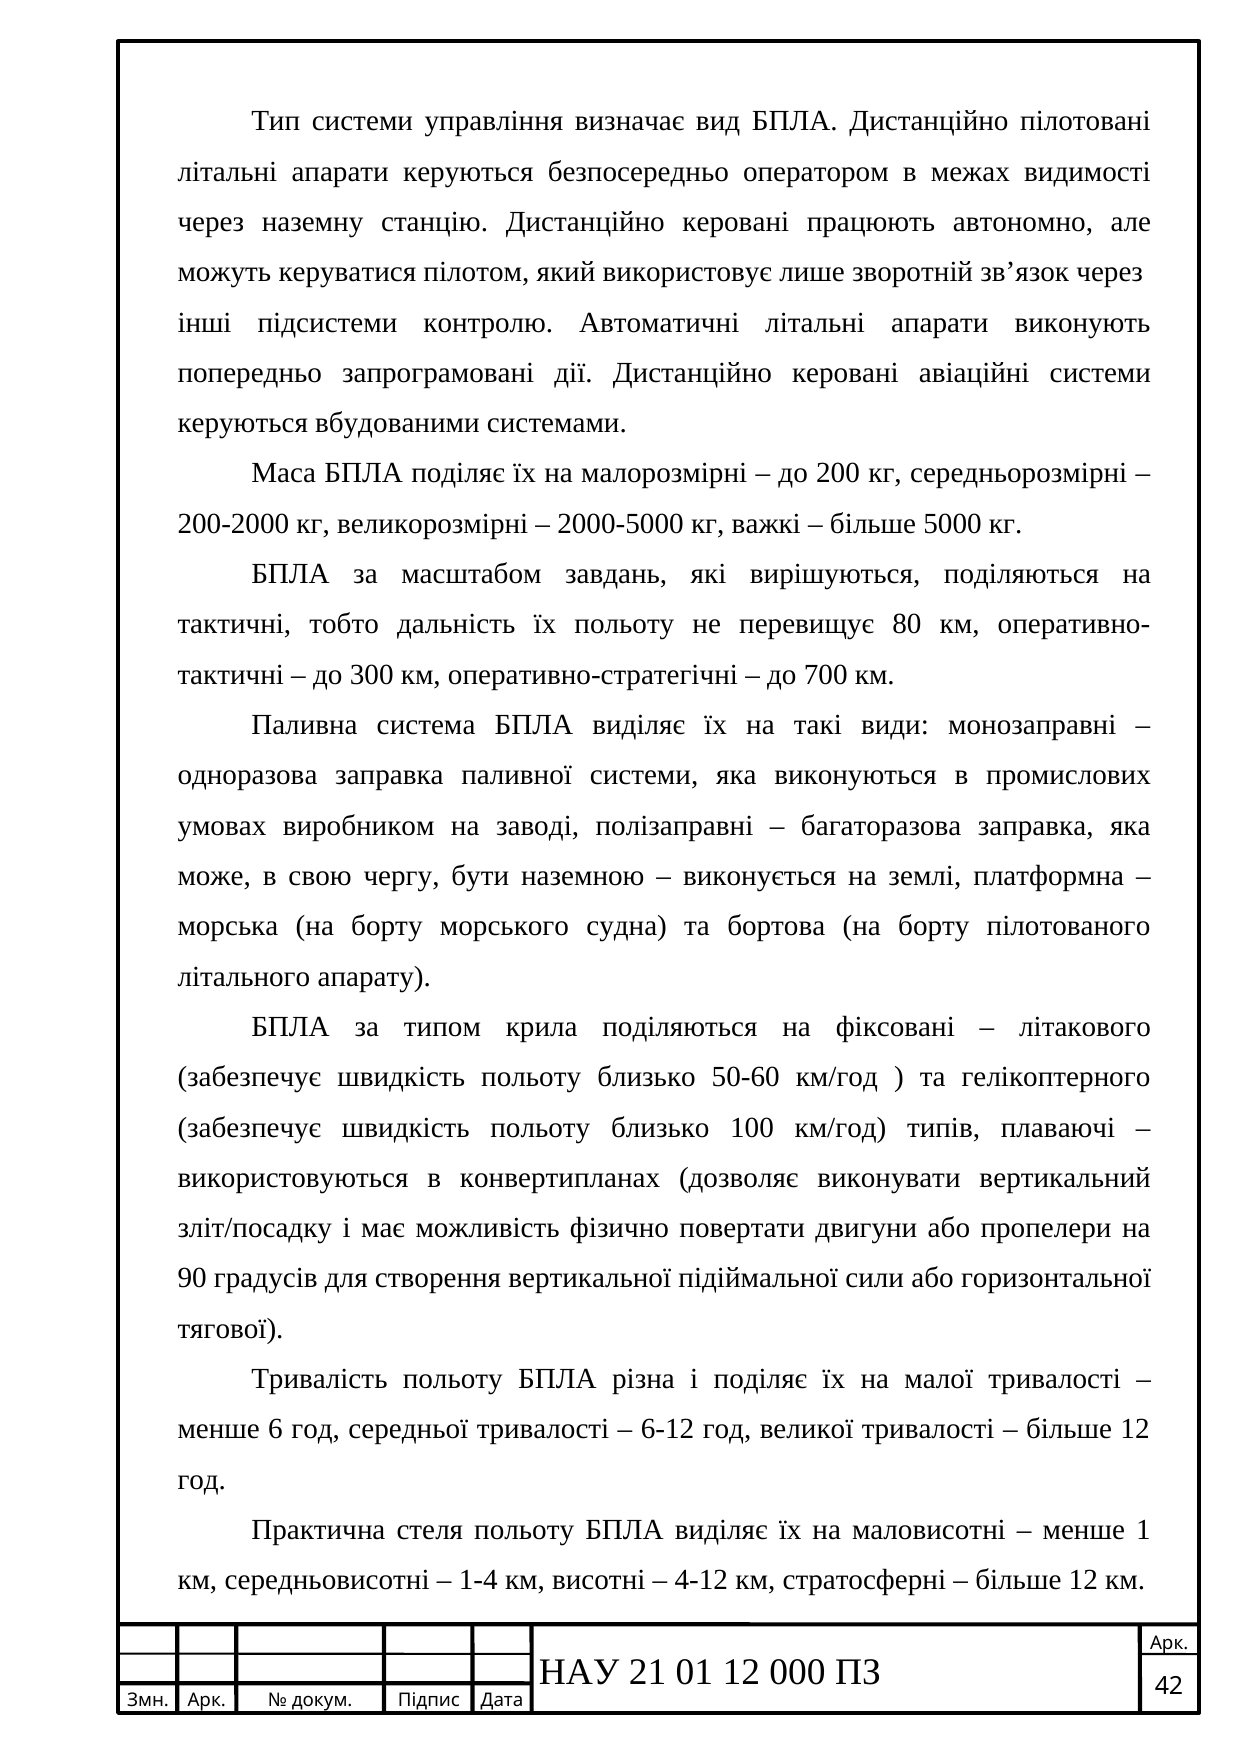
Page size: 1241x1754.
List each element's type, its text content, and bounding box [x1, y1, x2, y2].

text БПЛА за типом крила поділяються на фіксовані – літакового (забезпечує швидкість польоту близько 50-60 км/год ) та гелікоптерного (забезпечує швидкість польоту близько 100 км/год) типів, плаваючі – використовуються в конвертипланах (дозволяє виконувати вертикальний зліт/посадку і має можливість фізично повертати двигуни або пропелери на 90 градусів для створення вертикальної підіймальної сили або горизонтальної тягової). [177, 1009, 1152, 1344]
text Паливна система БПЛА виділяє їх на такі види: монозаправні – одноразова заправка паливної системи, яка виконуються в промислових умовах виробником на заводі, полізаправні – багаторазова заправка, яка може, в свою чергу, бути наземною – виконується на землі, платформна – морська (на борту морського судна) та бортова (на борту пілотованого літального апарату). [177, 707, 1152, 992]
text Тип системи управління визначає вид БПЛА. Дистанційно пілотовані літальні апарати керуються безпосередньо оператором в межах видимості через наземну станцію. Дистанційно керовані працюють автономно, але можуть керуватися пілотом, який використовує лише зворотній зв’язок через [177, 103, 1152, 288]
text Маса БПЛА поділяє їх на малорозмірні – до 200 кг, середньорозмірні – 200-2000 кг, великорозмірні – 2000-5000 кг, важкі – більше 5000 кг. [177, 456, 1152, 539]
text інші підсистеми контролю. Автоматичні літальні апарати виконують попередньо запрограмовані дії. Дистанційно керовані авіаційні системи керуються вбудованими системами. [177, 305, 1152, 439]
text Практична стеля польоту БПЛА виділяє їх на маловисотні – менше 1 км, середньовисотні – 1-4 км, висотні – 4-12 км, стратосферні – більше 12 км. [177, 1512, 1152, 1596]
text Тривалість польоту БПЛА різна і поділяє їх на малої тривалості – менше 6 год, середньої тривалості – 6-12 год, великої тривалості – більше 12 год. [177, 1361, 1152, 1495]
text БПЛА за масштабом завдань, які вирішуються, поділяються на тактичні, тобто дальність їх польоту не перевищує 80 км, оперативно-тактичні – до 300 км, оперативно-стратегічні – до 700 км. [177, 556, 1152, 690]
